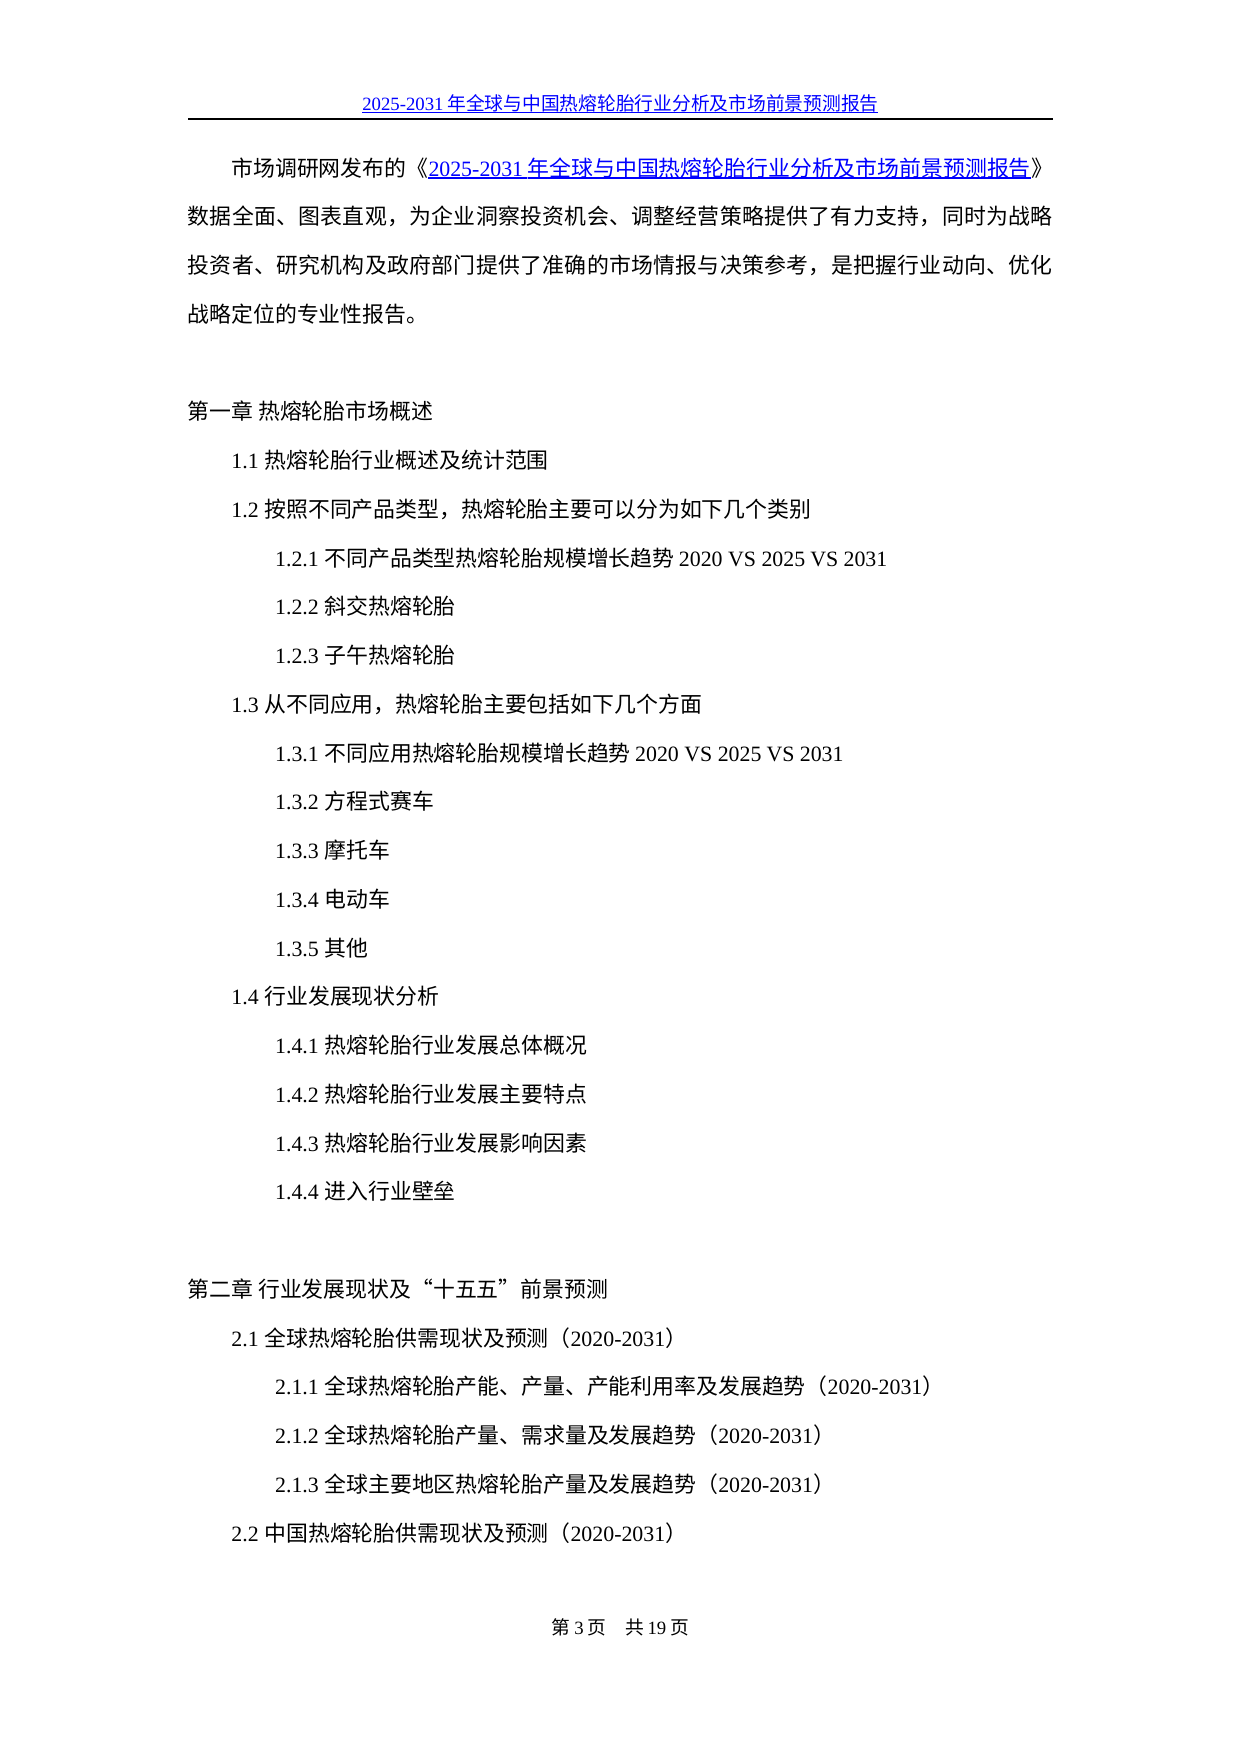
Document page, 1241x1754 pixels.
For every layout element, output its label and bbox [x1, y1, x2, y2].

text [187, 150, 1053, 1548]
